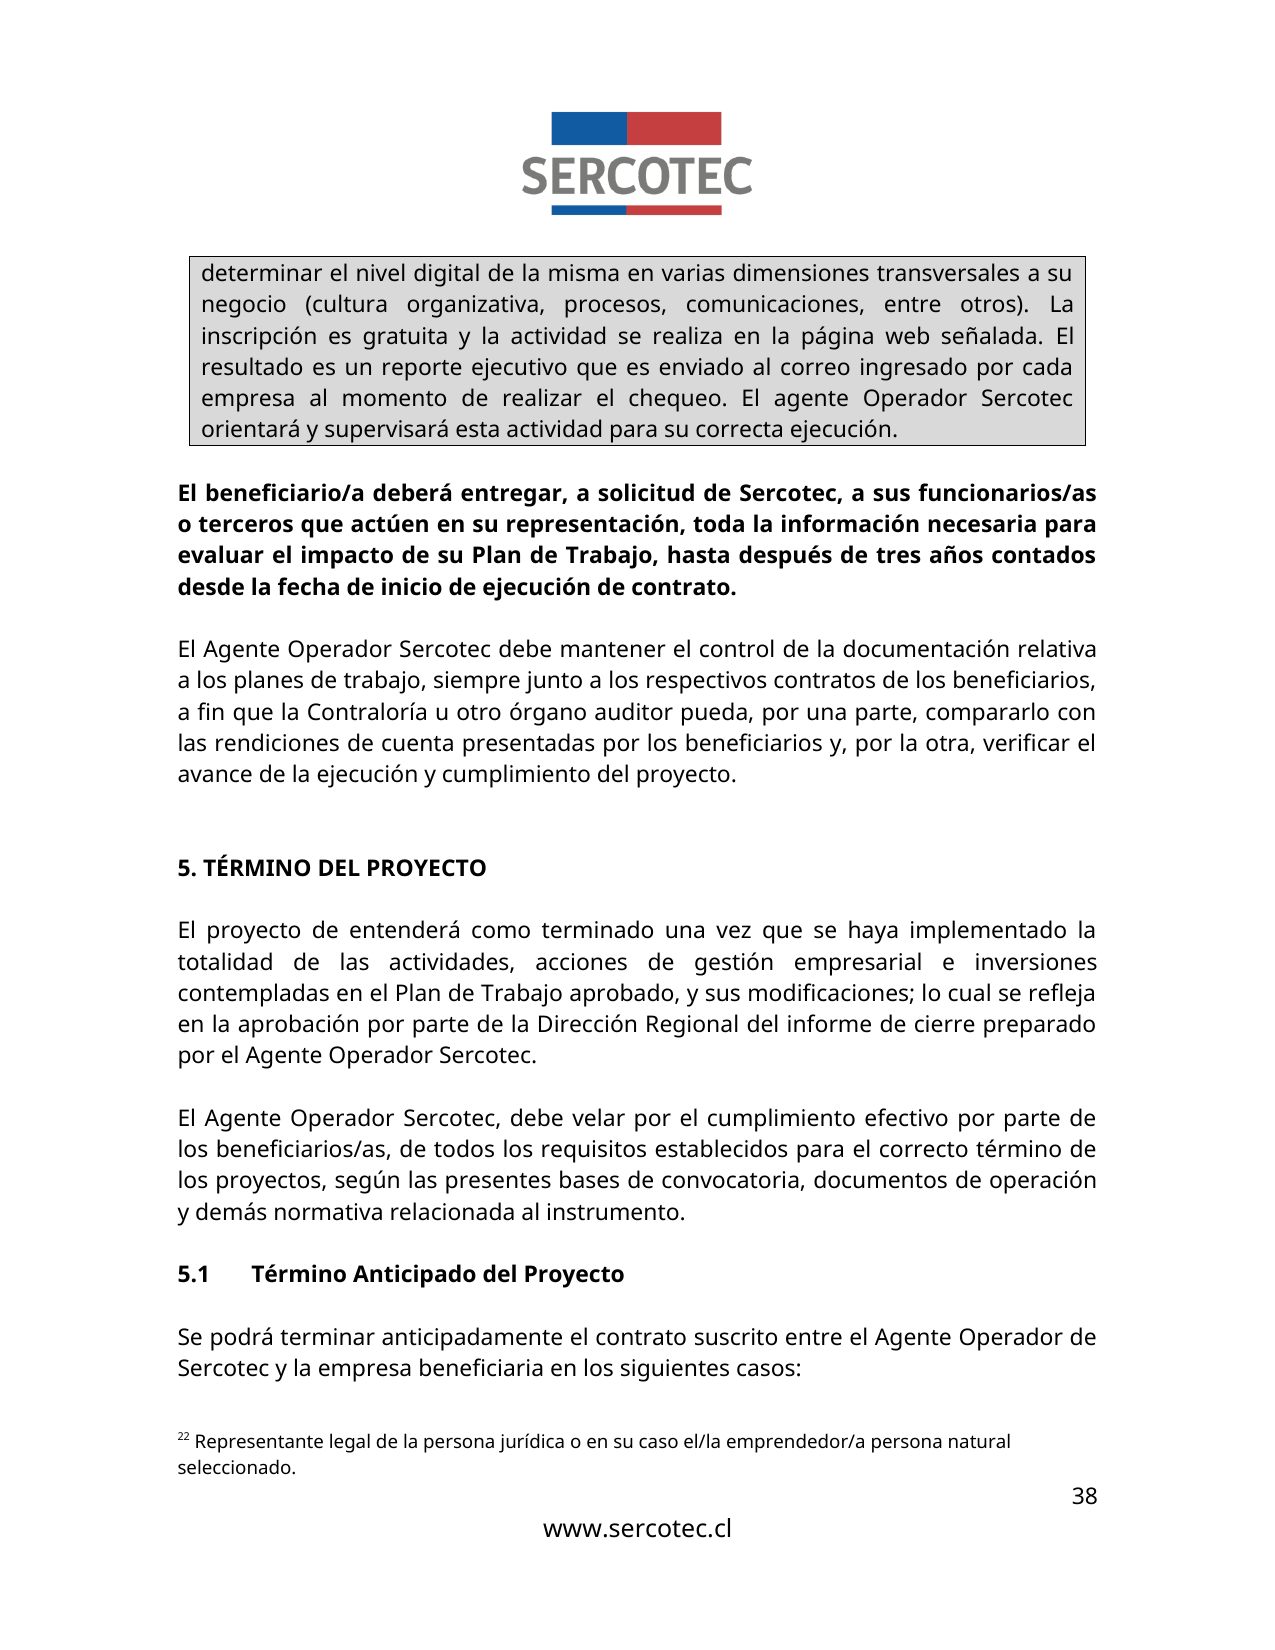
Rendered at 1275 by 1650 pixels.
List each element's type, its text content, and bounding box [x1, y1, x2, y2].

text El beneficiario/a deberá entregar, a solicitud de Sercotec, a sus funcionarios/as o terceros que actúen en su representación, toda la información necesaria para evaluar el impacto de su Plan de Trabajo, hasta después de tres años contados desde la fecha de inicio de ejecución de contrato. [177, 477, 1098, 602]
text El proyecto de entenderá como terminado una vez que se haya implementado la totalidad de las actividades, acciones de gestión empresarial e inversiones contempladas en el Plan de Trabajo aprobado, y sus modificaciones; lo cual se refleja en la aprobación por parte de la Dirección Regional del informe de cierre preparado por el Agente Operador Sercotec. [177, 914, 1098, 1071]
text 5. TÉRMINO DEL PROYECTO [177, 852, 1098, 883]
text El Agente Operador Sercotec debe mantener el control de la documentación relativa a los planes de trabajo, siempre junto a los respectivos contratos de los beneficiarios, a fin que la Contraloría u otro órgano auditor pueda, por una parte, compararlo con las rendiciones de cuenta presentadas por los beneficiarios y, por la otra, verificar el avance de la ejecución y cumplimiento del proyecto. [177, 633, 1098, 789]
text El Agente Operador Sercotec, debe velar por el cumplimiento efectivo por parte de los beneficiarios/as, de todos los requisitos establecidos para el correcto término de los proyectos, según las presentes bases de convocatoria, documentos de operación y demás normativa relacionada al instrumento. [177, 1102, 1098, 1227]
picture [512, 105, 763, 225]
text 5.1 Término Anticipado del Proyecto [177, 1258, 1098, 1289]
text Se podrá terminar anticipadamente el contrato suscrito entre el Agente Operador de Sercotec y la empresa beneficiaria en los siguientes casos: [177, 1321, 1098, 1383]
